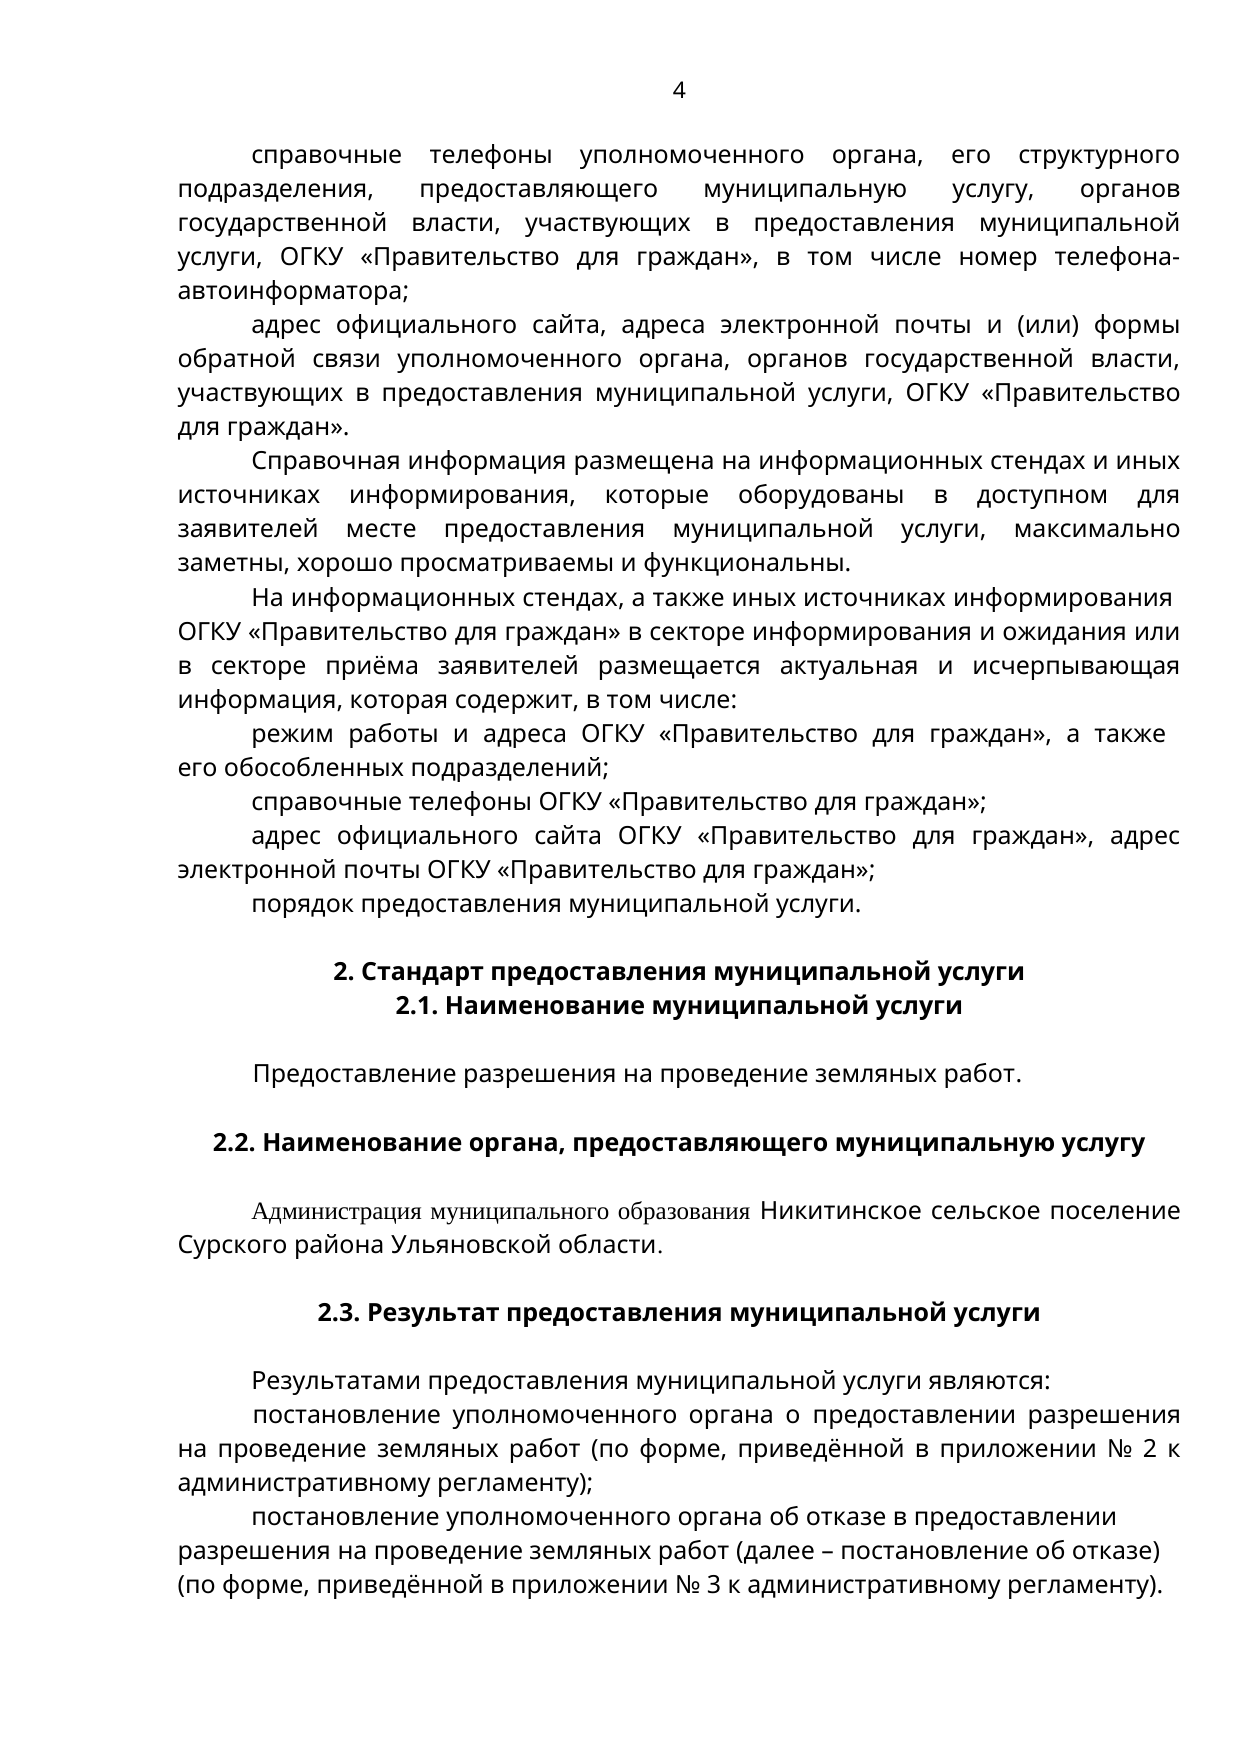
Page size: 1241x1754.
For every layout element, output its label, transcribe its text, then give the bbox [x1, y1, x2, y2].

list Результатами предоставления муниципальной услуги являются: [177, 1363, 1181, 1397]
text На информационных стендах, а также иных источниках информирования ОГКУ «Правительство для граждан» в секторе информирования и ожидания или в секторе приёма заявителей размещается актуальная и исчерпывающая информация, которая содержит, в том числе: [177, 579, 1181, 715]
text Администрация муниципального образования Никитинское сельское поселение Сурского района Ульяновской области. [177, 1192, 1181, 1260]
text Справочная информация размещена на информационных стендах и иных источниках информирования, которые оборудованы в доступном для заявителей месте предоставления муниципальной услуги, максимально заметны, хорошо просматриваемы и функциональны. [177, 443, 1181, 579]
text 2.3. Результат предоставления муниципальной услуги [177, 1294, 1181, 1328]
text адрес официального сайта ОГКУ «Правительство для граждан», адрес электронной почты ОГКУ «Правительство для граждан»; [177, 818, 1181, 886]
text адрес официального сайта, адреса электронной почты и (или) формы обратной связи уполномоченного органа, органов государственной власти, участвующих в предоставления муниципальной услуги, ОГКУ «Правительство для граждан». [177, 307, 1181, 443]
text 2. Стандарт предоставления муниципальной услуги [177, 954, 1181, 988]
text справочные телефоны уполномоченного органа, его структурного подразделения, предоставляющего муниципальную услугу, органов государственной власти, участвующих в предоставления муниципальной услуги, ОГКУ «Правительство для граждан», в том числе номер телефона-автоинформатора; [177, 136, 1181, 307]
text постановление уполномоченного органа об отказе в предоставлении разрешения на проведение земляных работ (далее – постановление об отказе) (по форме, приведённой в приложении № 3 к административному регламенту). [177, 1499, 1181, 1601]
text справочные телефоны ОГКУ «Правительство для граждан»; [177, 783, 1181, 818]
text 2.2. Наименование органа, предоставляющего муниципальную услугу [177, 1124, 1181, 1158]
text порядок предоставления муниципальной услуги. [177, 886, 1181, 920]
text Предоставление разрешения на проведение земляных работ. [177, 1056, 1181, 1090]
text режим работы и адреса ОГКУ «Правительство для граждан», а также его обособленных подразделений; [177, 715, 1181, 783]
text 2.1. Наименование муниципальной услуги [177, 988, 1181, 1022]
text постановление уполномоченного органа о предоставлении разрешения на проведение земляных работ (по форме, приведённой в приложении № 2 к административному регламенту); [177, 1397, 1181, 1499]
